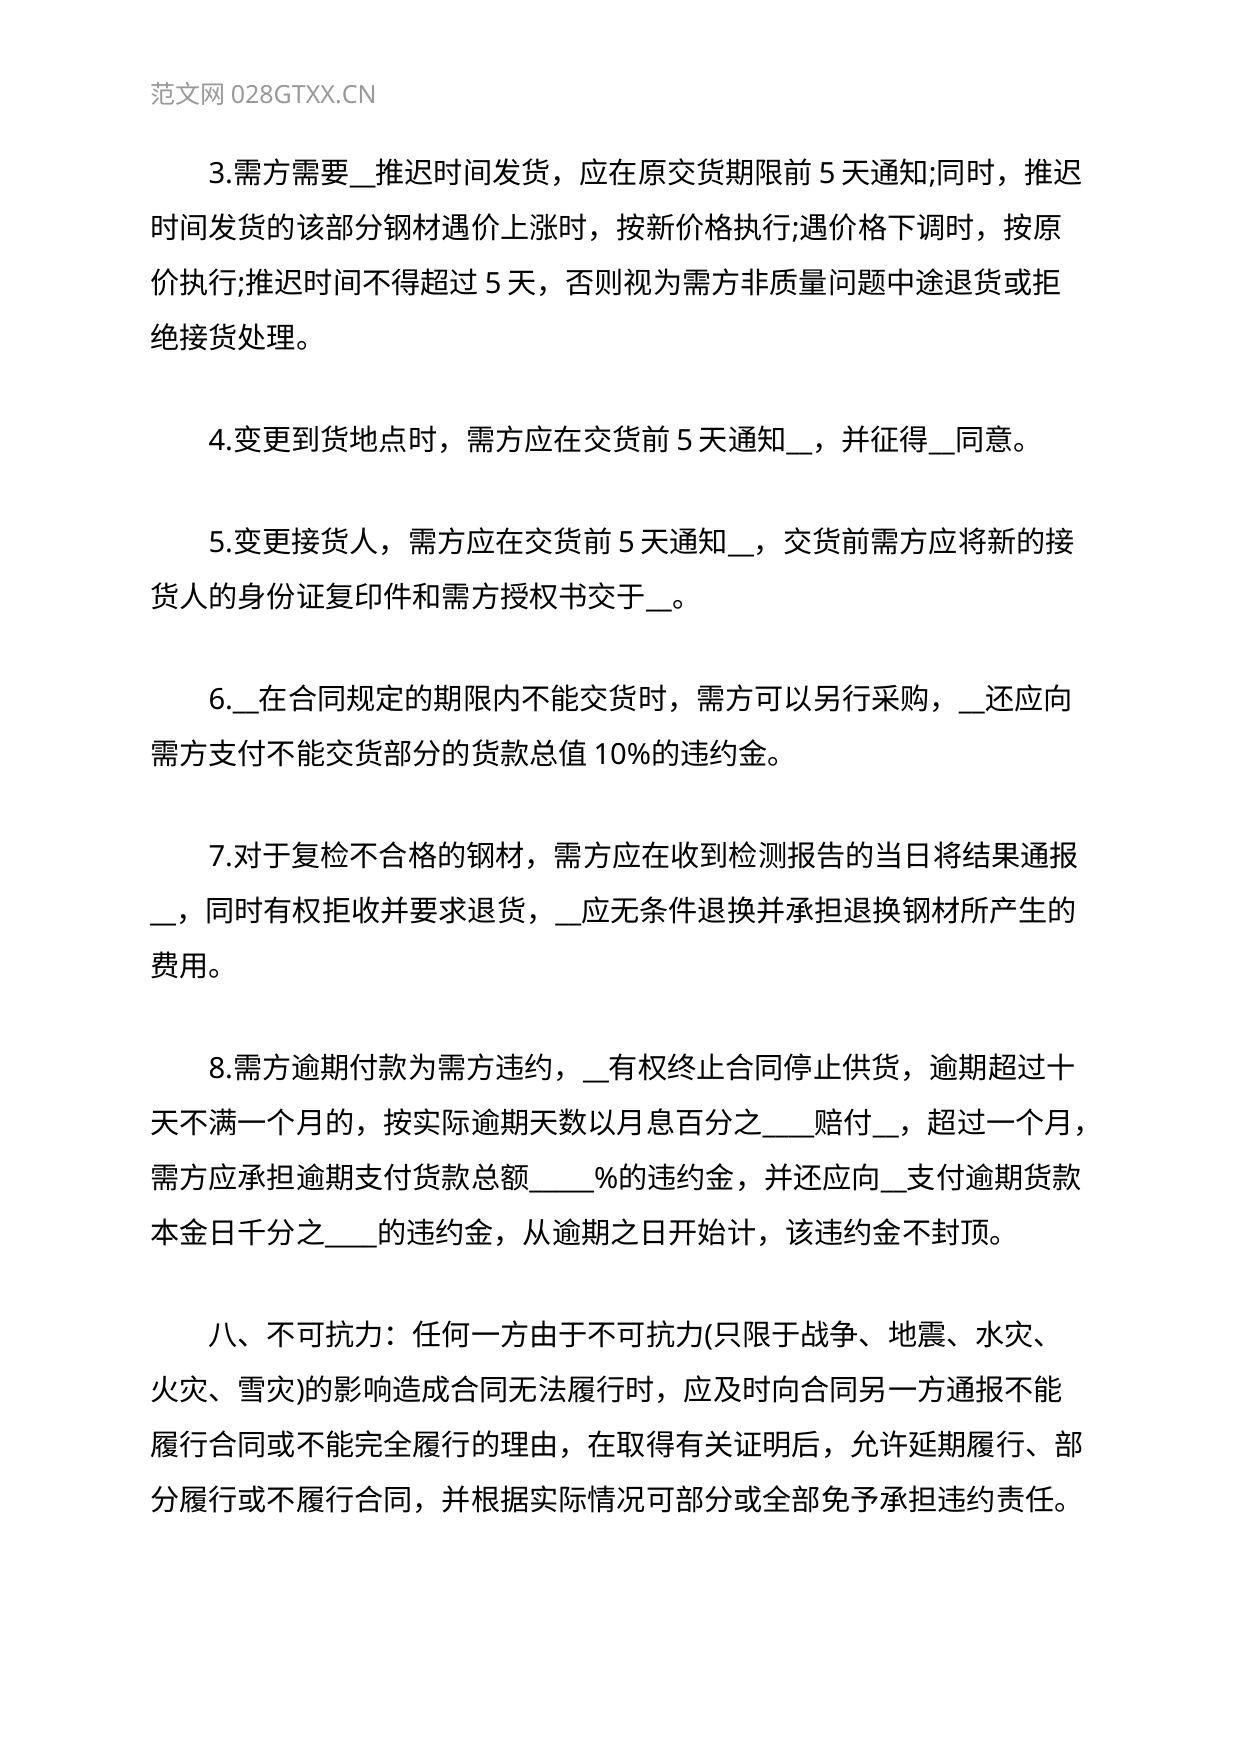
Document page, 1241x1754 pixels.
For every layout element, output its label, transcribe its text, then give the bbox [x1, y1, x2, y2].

text 八、不可抗力：任何一方由于不可抗力(只限于战争、地震、水灾、火灾、雪灾)的影响造成合同无法履行时，应及时向合同另一方通报不能履行合同或不能完全履行的理由，在取得有关证明后，允许延期履行、部分履行或不履行合同，并根据实际情况可部分或全部免予承担违约责任。 [150, 1311, 1090, 1519]
text 4.变更到货地点时，需方应在交货前5天通知__，并征得__同意。 [150, 417, 1090, 459]
text 7.对于复检不合格的钢材，需方应在收到检测报告的当日将结果通报__，同时有权拒收并要求退货，__应无条件退换并承担退换钢材所产生的费用。 [150, 833, 1090, 985]
text 6.__在合同规定的期限内不能交货时，需方可以另行采购，__还应向需方支付不能交货部分的货款总值10%的违约金。 [150, 676, 1090, 773]
text 3.需方需要__推迟时间发货，应在原交货期限前5天通知;同时，推迟时间发货的该部分钢材遇价上涨时，按新价格执行;遇价格下调时，按原价执行;推迟时间不得超过5天，否则视为需方非质量问题中途退货或拒绝接货处理。 [150, 150, 1090, 357]
text 8.需方逾期付款为需方违约，__有权终止合同停止供货，逾期超过十天不满一个月的，按实际逾期天数以月息百分之____赔付__，超过一个月，需方应承担逾期支付货款总额_____%的违约金，并还应向__支付逾期货款本金日千分之____的违约金，从逾期之日开始计，该违约金不封顶。 [150, 1044, 1090, 1252]
text 5.变更接货人，需方应在交货前5天通知__，交货前需方应将新的接货人的身份证复印件和需方授权书交于__。 [150, 519, 1090, 616]
